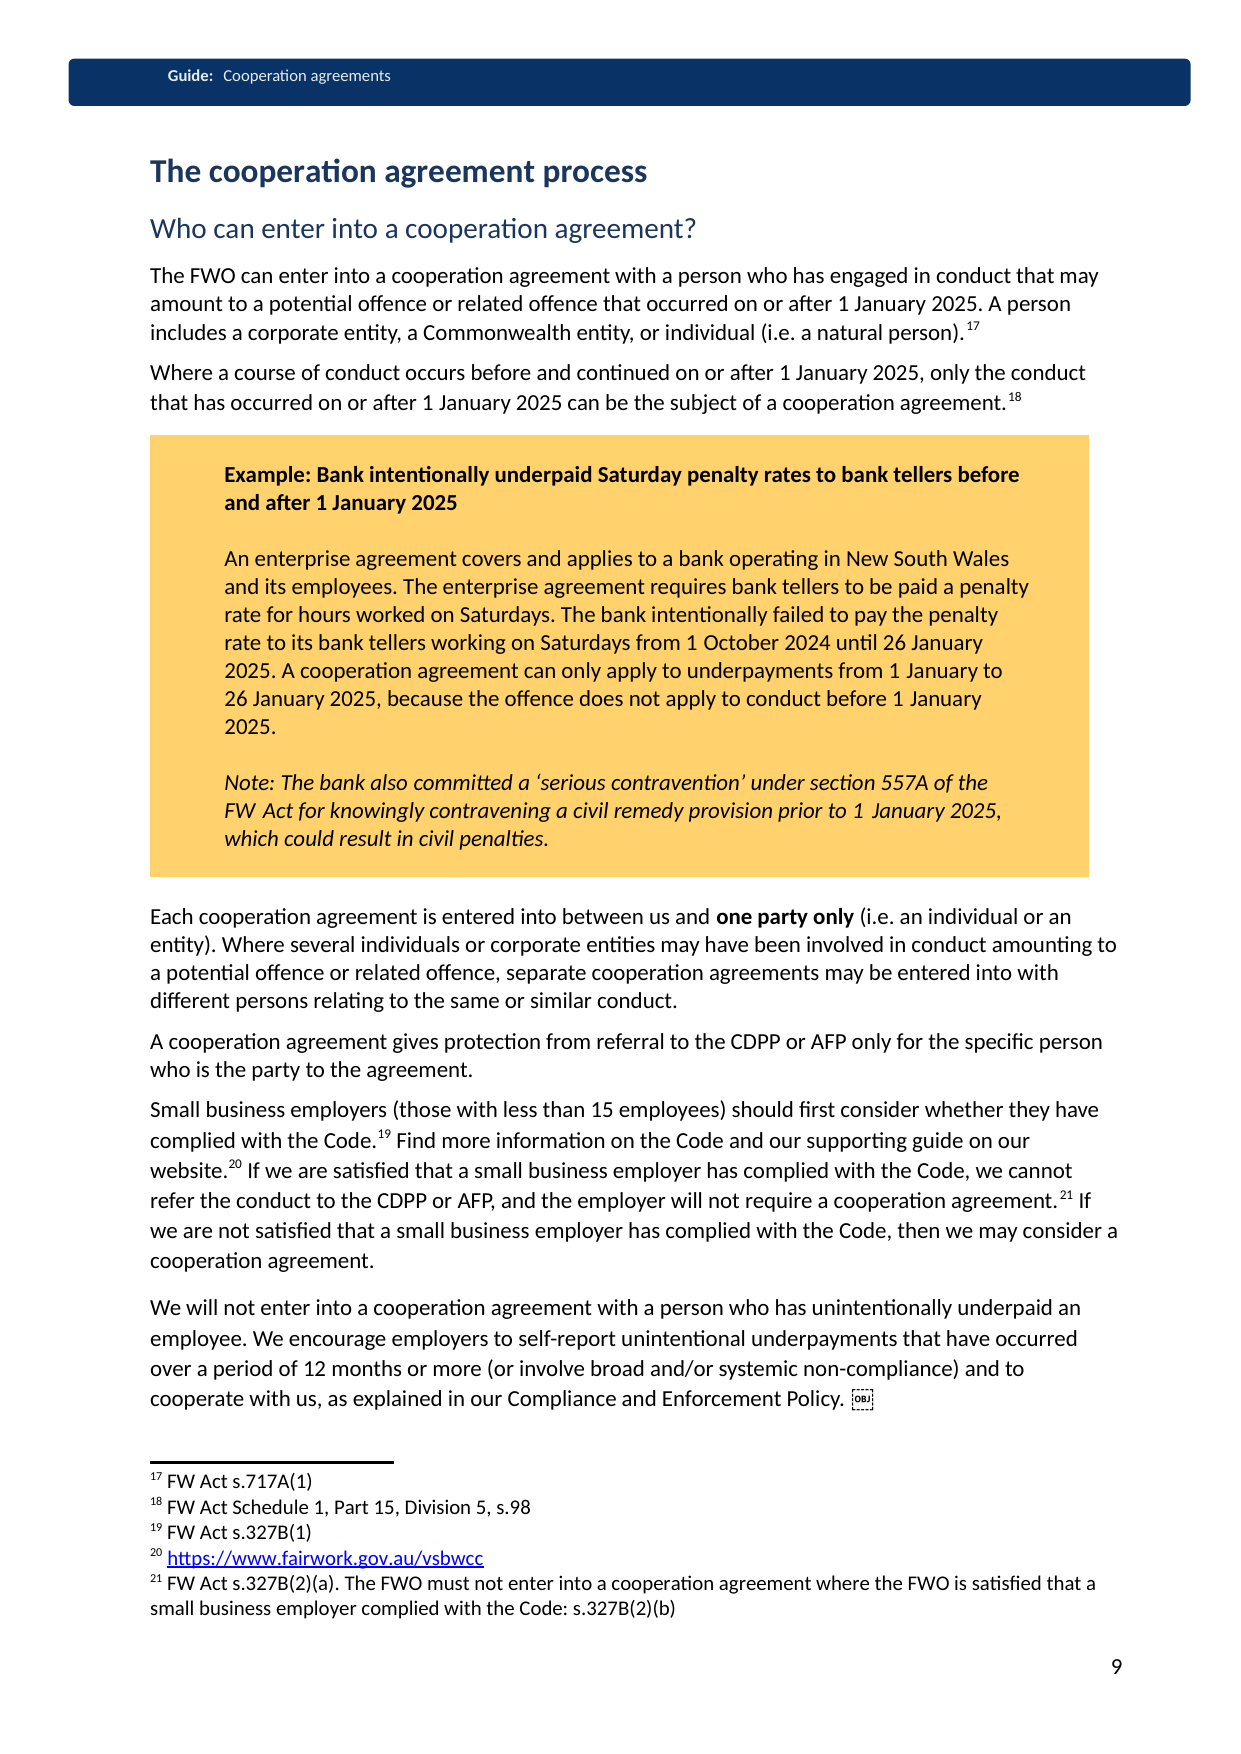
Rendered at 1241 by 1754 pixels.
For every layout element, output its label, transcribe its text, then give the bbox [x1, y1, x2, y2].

text Small business employers (those with less than 15 employees) should first consider whether they have complied with the Code. Find more information on the Code and our supporting guide on our website. If we are satisfied that a small business employer has complied with the Code, we cannot refer the conduct to the CDPP or AFP, and the employer will not require a cooperation agreement. If we are not satisfied that a small business employer has complied with the Code, then we may consider a cooperation agreement. [150, 1096, 1122, 1275]
text The cooperation agreement process [150, 150, 1122, 191]
table_header Example: Bank intentionally underpaid Saturday penalty rates to bank tellers before and after 1 January 2025 An enterprise agreement covers and applies to a bank operating in New South Wales and its employees. The enterprise agreement requires bank tellers to be paid a penalty rate for hours worked on Saturdays. The bank intentionally failed to pay the penalty rate to its bank tellers working on Saturdays from 1 October 2024 until 26 January 2025. A cooperation agreement can only apply to underpayments from 1 January to 26 January 2025, because the offence does not apply to conduct before 1 January 2025. Note: The bank also committed a ‘serious contravention’ under section 557A of the FW Act for knowingly contravening a civil remedy provision prior to 1 January 2025, which could result in civil penalties. [150, 435, 1089, 877]
subtitle Who can enter into a cooperation agreement? [150, 211, 1122, 246]
text We will not enter into a cooperation agreement with a person who has unintentionally underpaid an employee. We encourage employers to self-report unintentional underpayments that have occurred over a period of 12 months or more (or involve broad and/or systemic non-compliance) and to cooperate with us, as explained in our Compliance and Enforcement Policy. ￼ [150, 1293, 1122, 1412]
text A cooperation agreement gives protection from referral to the CDPP or AFP only for the specific person who is the party to the agreement. [150, 1027, 1122, 1083]
text Each cooperation agreement is entered into between us and one party only (i.e. an individual or an entity). Where several individuals or corporate entities may have been involved in conduct amounting to a potential offence or related offence, separate cooperation agreements may be entered into with different persons relating to the same or similar conduct. [150, 902, 1122, 1014]
text Where a course of conduct occurs before and continued on or after 1 January 2025, only the conduct that has occurred on or after 1 January 2025 can be the subject of a cooperation agreement. [150, 358, 1122, 416]
text The FWO can enter into a cooperation agreement with a person who has engaged in conduct that may amount to a potential offence or related offence that occurred on or after 1 January 2025. A person includes a corporate entity, a Commonwealth entity, or individual (i.e. a natural person). [150, 262, 1122, 346]
